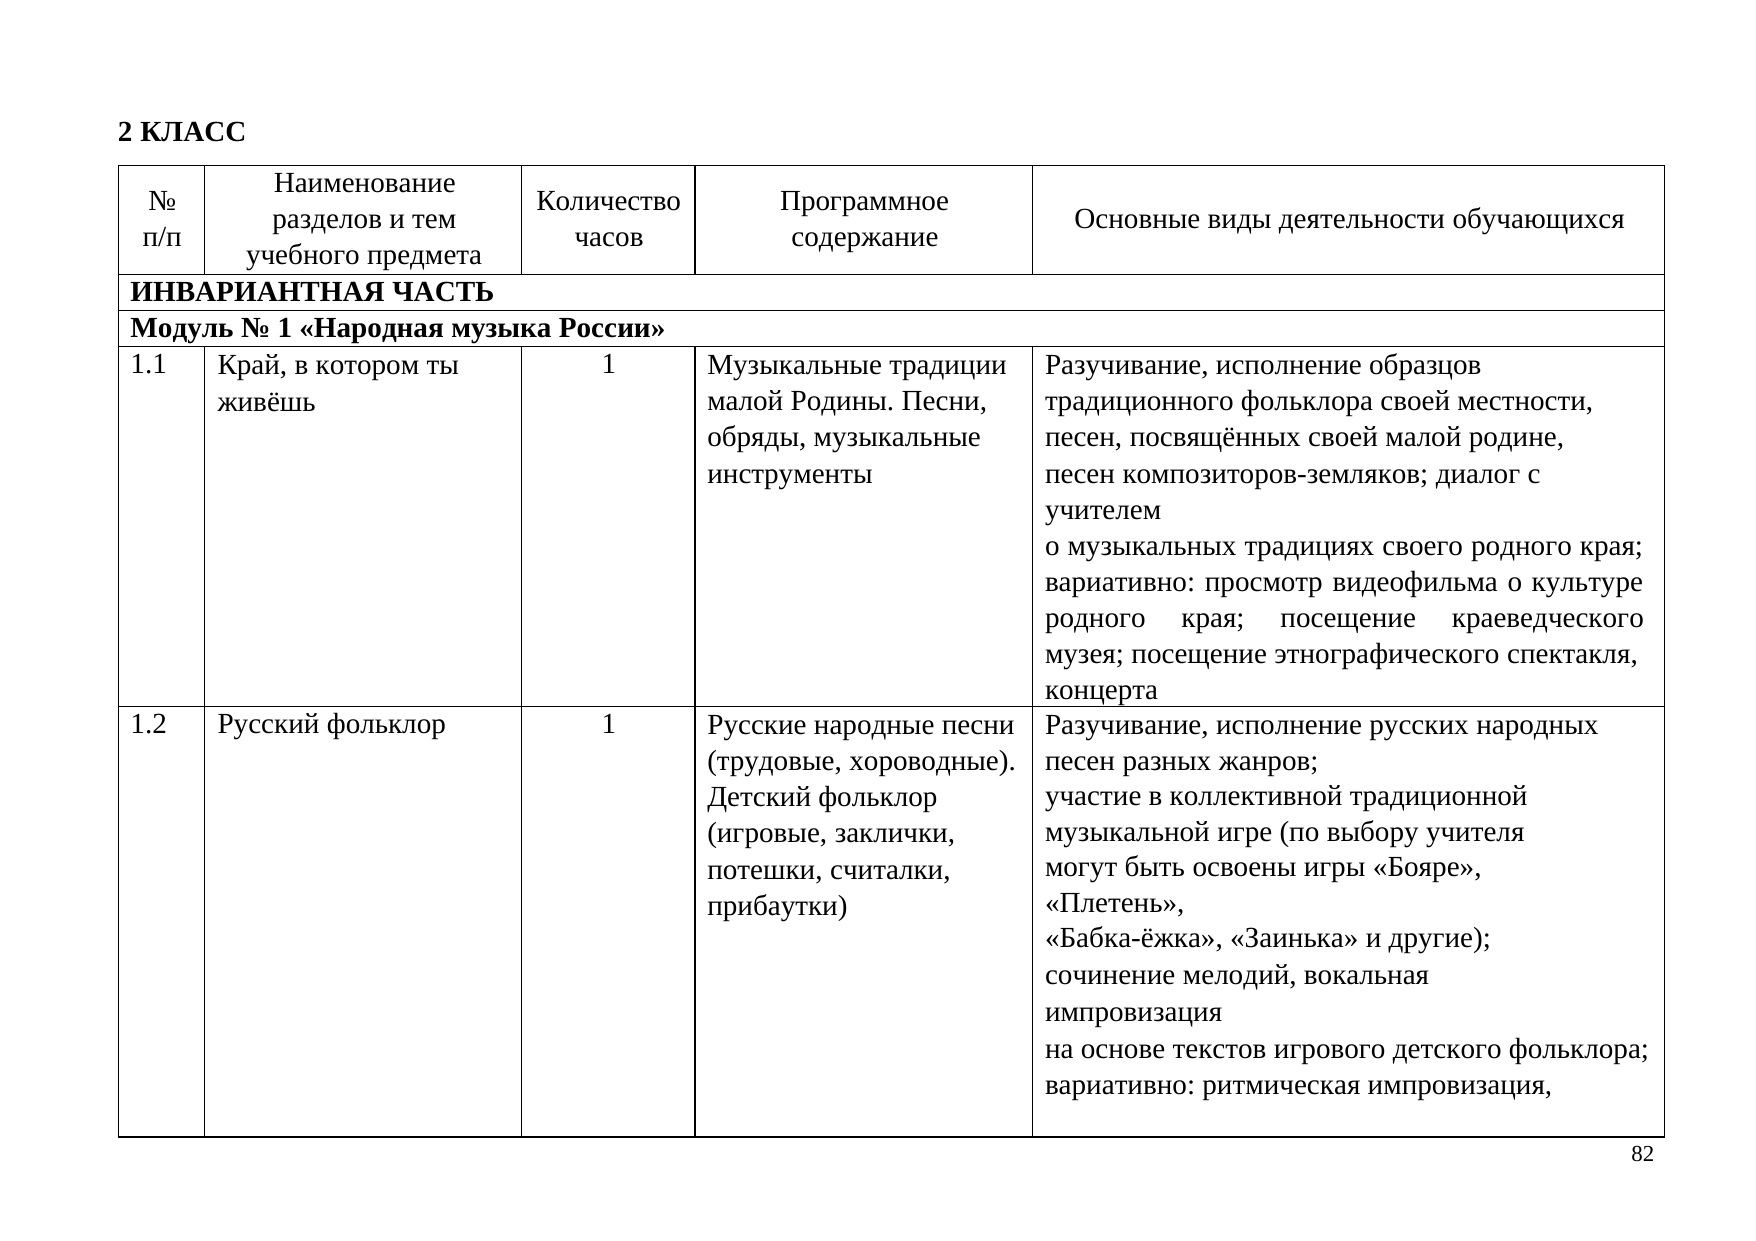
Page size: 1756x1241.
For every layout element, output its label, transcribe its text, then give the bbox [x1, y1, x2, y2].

table_cell 1.1 [119, 347, 204, 706]
table_header Программное содержание [696, 166, 1032, 274]
table_cell Музыкальные традиции малой Родины. Песни, обряды, музыкальные инструменты [696, 347, 1032, 706]
table_header Количество часов [522, 166, 694, 274]
table_header № п/п [119, 166, 204, 274]
table_cell Край, в котором ты живёшь [205, 347, 521, 706]
table_cell ИНВАРИАНТНАЯ ЧАСТЬ [119, 275, 1664, 310]
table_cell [696, 707, 1032, 1136]
subtitle КЛАСС [118, 114, 1678, 148]
table_cell Модуль № 1 «Народная музыка России» [119, 311, 1664, 346]
table_cell 1.2 [119, 707, 204, 1136]
table_cell Разучивание, исполнение образцов традиционного фольклора своей местности, песен, посвящённых своей малой родине, песен композиторов-земляков; диалог с учителем о музыкальных традициях своего родного края; вариативно: просмотр видеофильма о культуре родного края; посещение краеведческого музея; посещение этнографического спектакля, концерта [1033, 347, 1664, 706]
table_cell 1 [522, 707, 694, 1136]
table_cell 1 [522, 347, 694, 706]
table_cell Русский фольклор [205, 707, 521, 1136]
table_header Основные виды деятельности обучающихся [1033, 166, 1664, 274]
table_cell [1033, 707, 1664, 1136]
table_header Наименование разделов и тем учебного предмета [205, 166, 521, 274]
